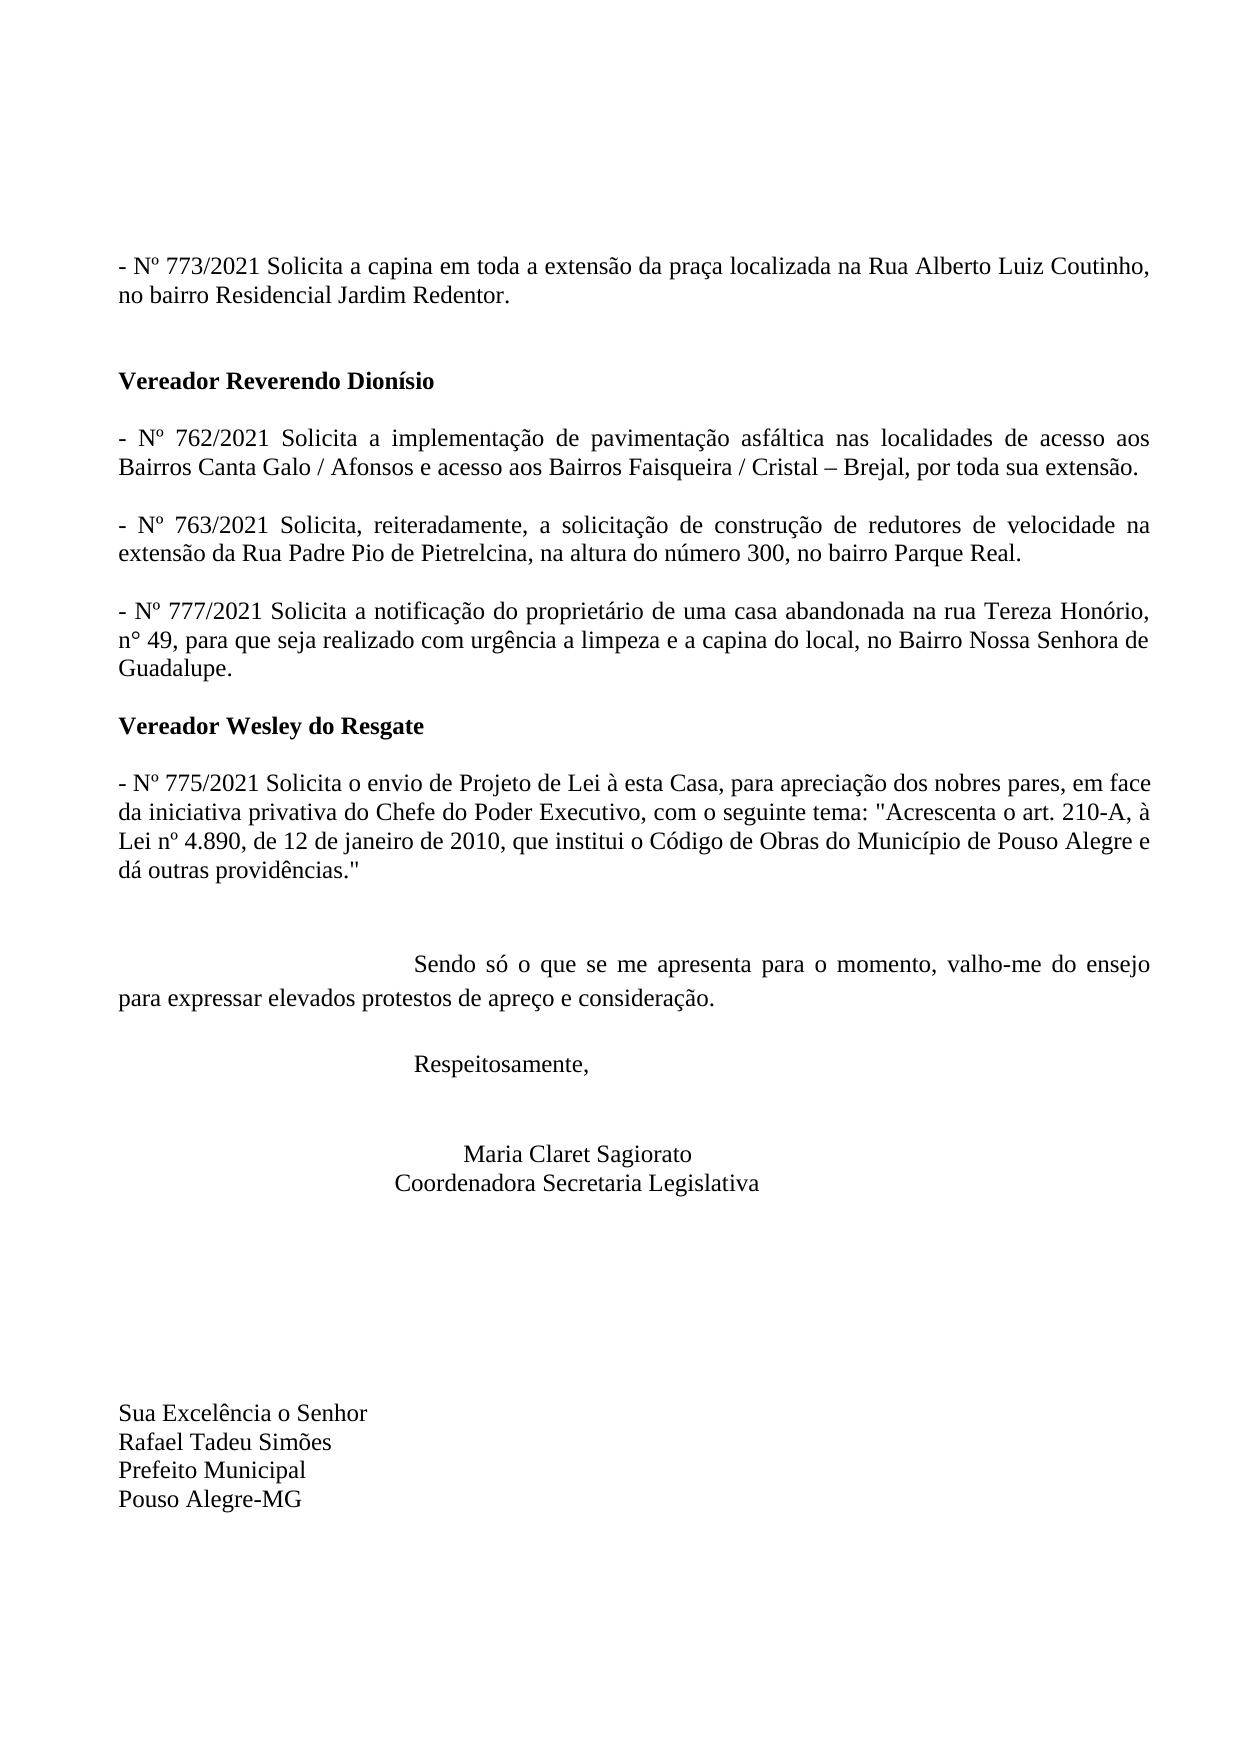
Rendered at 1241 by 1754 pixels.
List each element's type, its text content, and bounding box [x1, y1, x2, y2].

text Sendo só o que se me apresenta para o momento, valho-me do ensejo para expressar elevados protestos de apreço e consideração. [118, 949, 1152, 1011]
table_cell Coordenadora Secretaria Legislativa [264, 1168, 1165, 1197]
text - Nº 763/2021 Solicita, reiteradamente, a solicitação de construção de redutores de velocidade na extensão da Rua Padre Pio de Pietrelcina, na altura do número 300, no bairro Parque Real. [118, 510, 1152, 567]
text Pouso Alegre-MG [118, 1484, 1152, 1513]
text Vereador Reverendo Dionísio [118, 366, 1152, 395]
text - Nº 775/2021 Solicita o envio de Projeto de Lei à esta Casa, para apreciação dos nobres pares, em face da iniciativa privativa do Chefe do Poder Executivo, com o seguinte tema: "Acrescenta o art. 210-A, à Lei nº 4.890, de 12 de janeiro de 2010, que institui o Código de Obras do Município de Pouso Alegre e dá outras providências." [118, 768, 1152, 883]
text Sua Excelência o Senhor [118, 1398, 1152, 1427]
text Rafael Tadeu Simões [118, 1427, 1152, 1455]
text - Nº 762/2021 Solicita a implementação de pavimentação asfáltica nas localidades de acesso aos Bairros Canta Galo / Afonsos e acesso aos Bairros Faisqueira / Cristal – Brejal, por toda sua extensão. [118, 423, 1152, 481]
table_header Maria Claret Sagiorato [264, 1082, 1165, 1168]
text Respeitosamente, [118, 1049, 1152, 1077]
text Prefeito Municipal [118, 1455, 1152, 1484]
text Vereador Wesley do Resgate [118, 711, 1152, 740]
text - Nº 777/2021 Solicita a notificação do proprietário de uma casa abandonada na rua Tereza Honório, n° 49, para que seja realizado com urgência a limpeza e a capina do local, no Bairro Nossa Senhora de Guadalupe. [118, 596, 1152, 682]
text - Nº 773/2021 Solicita a capina em toda a extensão da praça localizada na Rua Alberto Luiz Coutinho, no bairro Residencial Jardim Redentor. [118, 251, 1152, 308]
